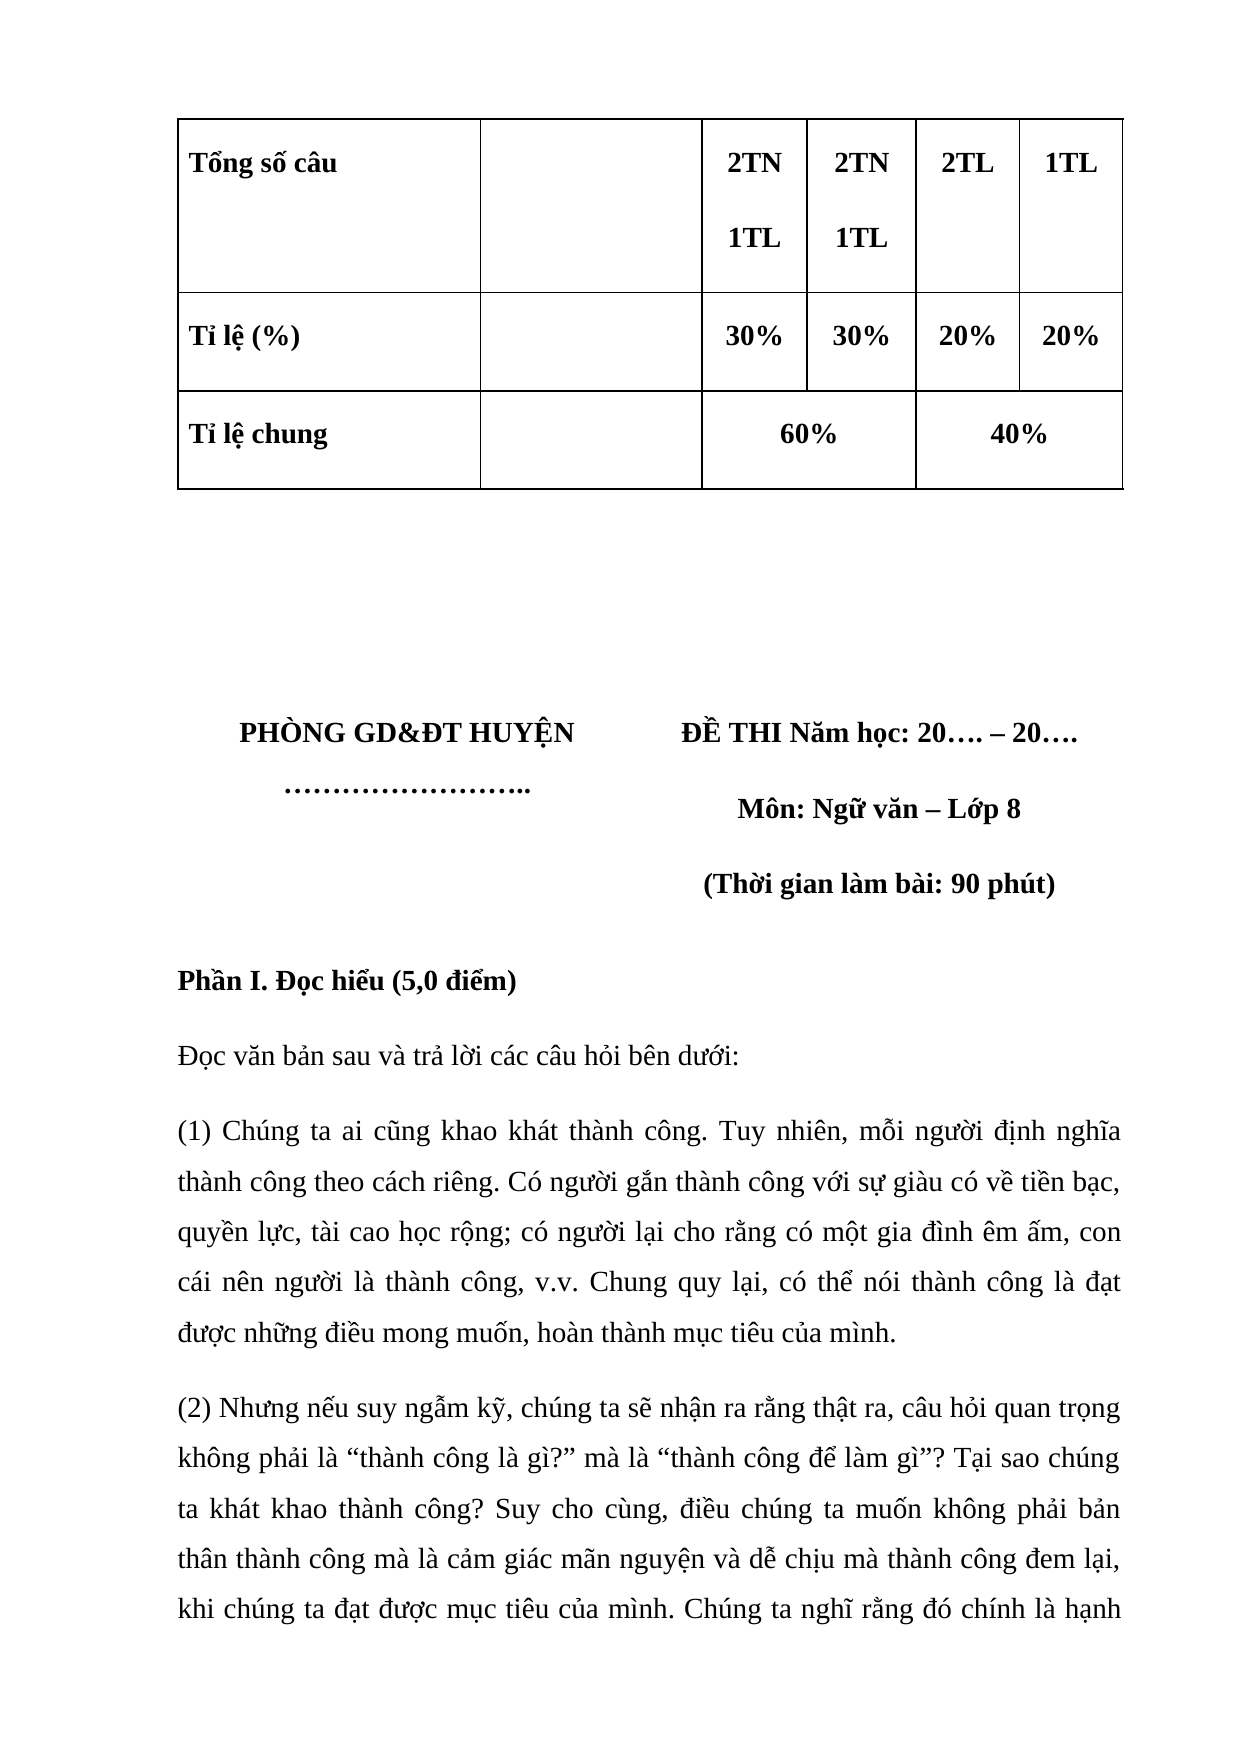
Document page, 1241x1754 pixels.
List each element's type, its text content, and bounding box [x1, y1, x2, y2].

table_header ĐỀ THI Năm học: 20…. – 20…. Môn: Ngữ văn – Lớp 8 (Thời gian làm bài: 90 phút) [636, 691, 1122, 938]
table_cell 60% [703, 392, 915, 488]
table_cell Tổng số câu [179, 120, 480, 292]
table_cell Tỉ lệ chung [179, 392, 480, 488]
table_cell [481, 293, 701, 390]
table_cell [481, 392, 701, 488]
table_cell Tỉ lệ (%) [179, 293, 480, 390]
table_cell 30% [808, 293, 915, 390]
table_cell [481, 120, 701, 292]
table_cell 2TN 1TL [808, 120, 915, 292]
text (1) Chúng ta ai cũng khao khát thành công. Tuy nhiên, mỗi người định nghĩa thành công theo cách riêng. Có người gắn thành công với sự giàu có về tiền bạc, quyền lực, tài cao học rộng; có người lại cho rằng có một gia đình êm ấm, con cái nên người là thành công, v.v. Chung quy lại, có thể nói thành công là đạt được những điều mong muốn, hoàn thành mục tiêu của mình. [177, 1113, 1122, 1348]
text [177, 1390, 1122, 1625]
table_cell 20% [917, 293, 1019, 390]
table_cell 2TL [917, 120, 1019, 292]
text Phần I. Đọc hiểu (5,0 điểm) [177, 963, 1122, 996]
table_cell 1TL [1020, 120, 1122, 292]
table_cell 40% [917, 392, 1122, 488]
text Đọc văn bản sau và trả lời các câu hỏi bên dưới: [177, 1038, 1122, 1072]
table_cell 30% [703, 293, 806, 390]
table_cell 20% [1020, 293, 1122, 390]
table_cell 2TN 1TL [703, 120, 806, 292]
table_header PHÒNG GD&ĐT HUYỆN …………………….. [177, 691, 636, 938]
